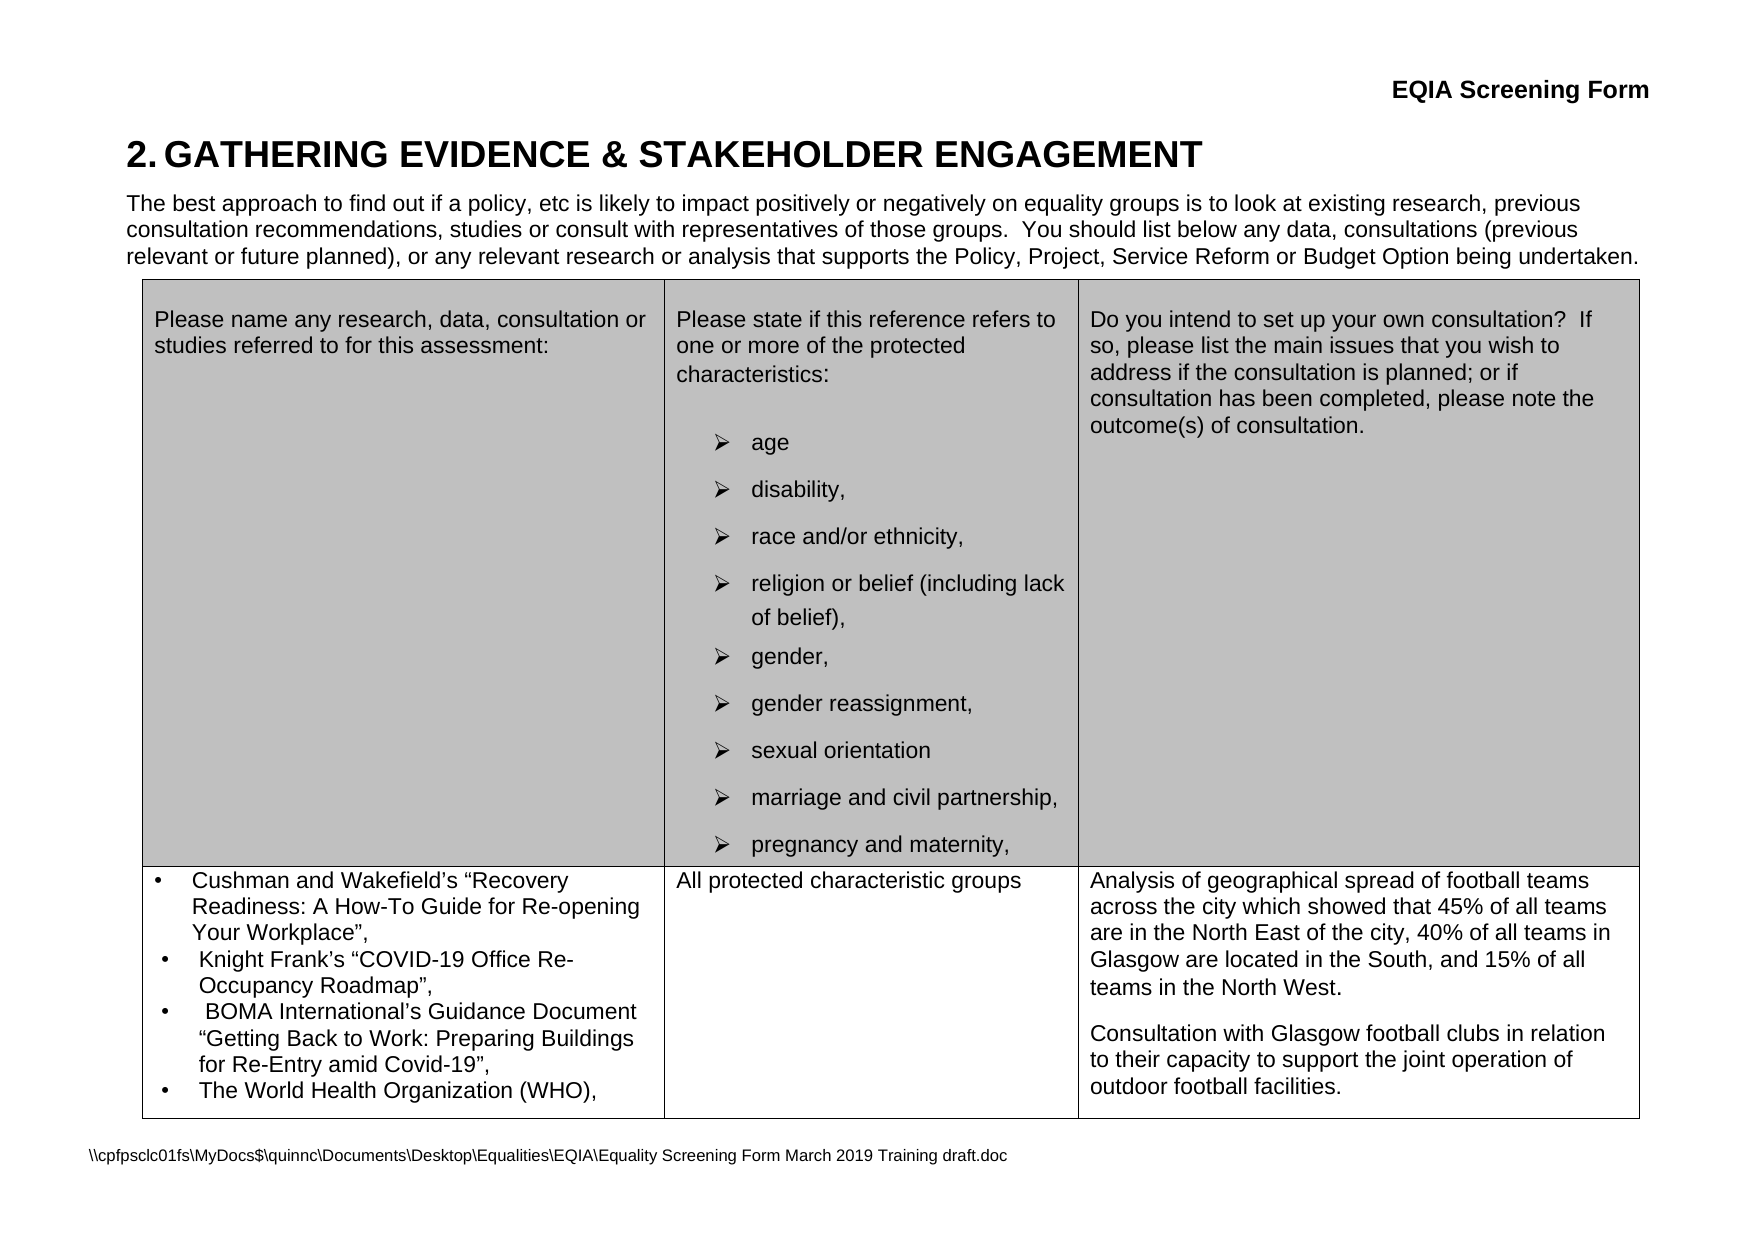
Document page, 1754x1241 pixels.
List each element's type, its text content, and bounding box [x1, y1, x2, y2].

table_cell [143, 867, 664, 1118]
text The best approach to find out if a policy, etc is likely to impact positively or negatively on equality groups is to look at existing research, previous consultation recommendations, studies or consult with representatives of those groups. You should list below any data, consultations (previous relevant or future planned), or any relevant research or analysis that supports the Policy, Project, Service Reform or Budget Option being undertaken. [126, 190, 1650, 269]
table_header Please state if this reference refers to one or more of the protected characteristics: age disability, race and/or ethnicity, religion or belief (including lack of belief), gender, gender reassignment, sexual orientation marriage and civil partnership, pregnancy and maternity, [665, 280, 1078, 866]
table_header Please name any research, data, consultation or studies referred to for this assessment: [143, 280, 664, 866]
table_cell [1079, 867, 1639, 1118]
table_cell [665, 867, 1078, 1118]
table_header Do you intend to set up your own consultation? If so, please list the main issues that you wish to address if the consultation is planned; or if consultation has been completed, please note the outcome(s) of consultation. [1079, 280, 1639, 866]
subtitle GATHERING EVIDENCE & STAKEHOLDER ENGAGEMENT [126, 132, 1650, 176]
